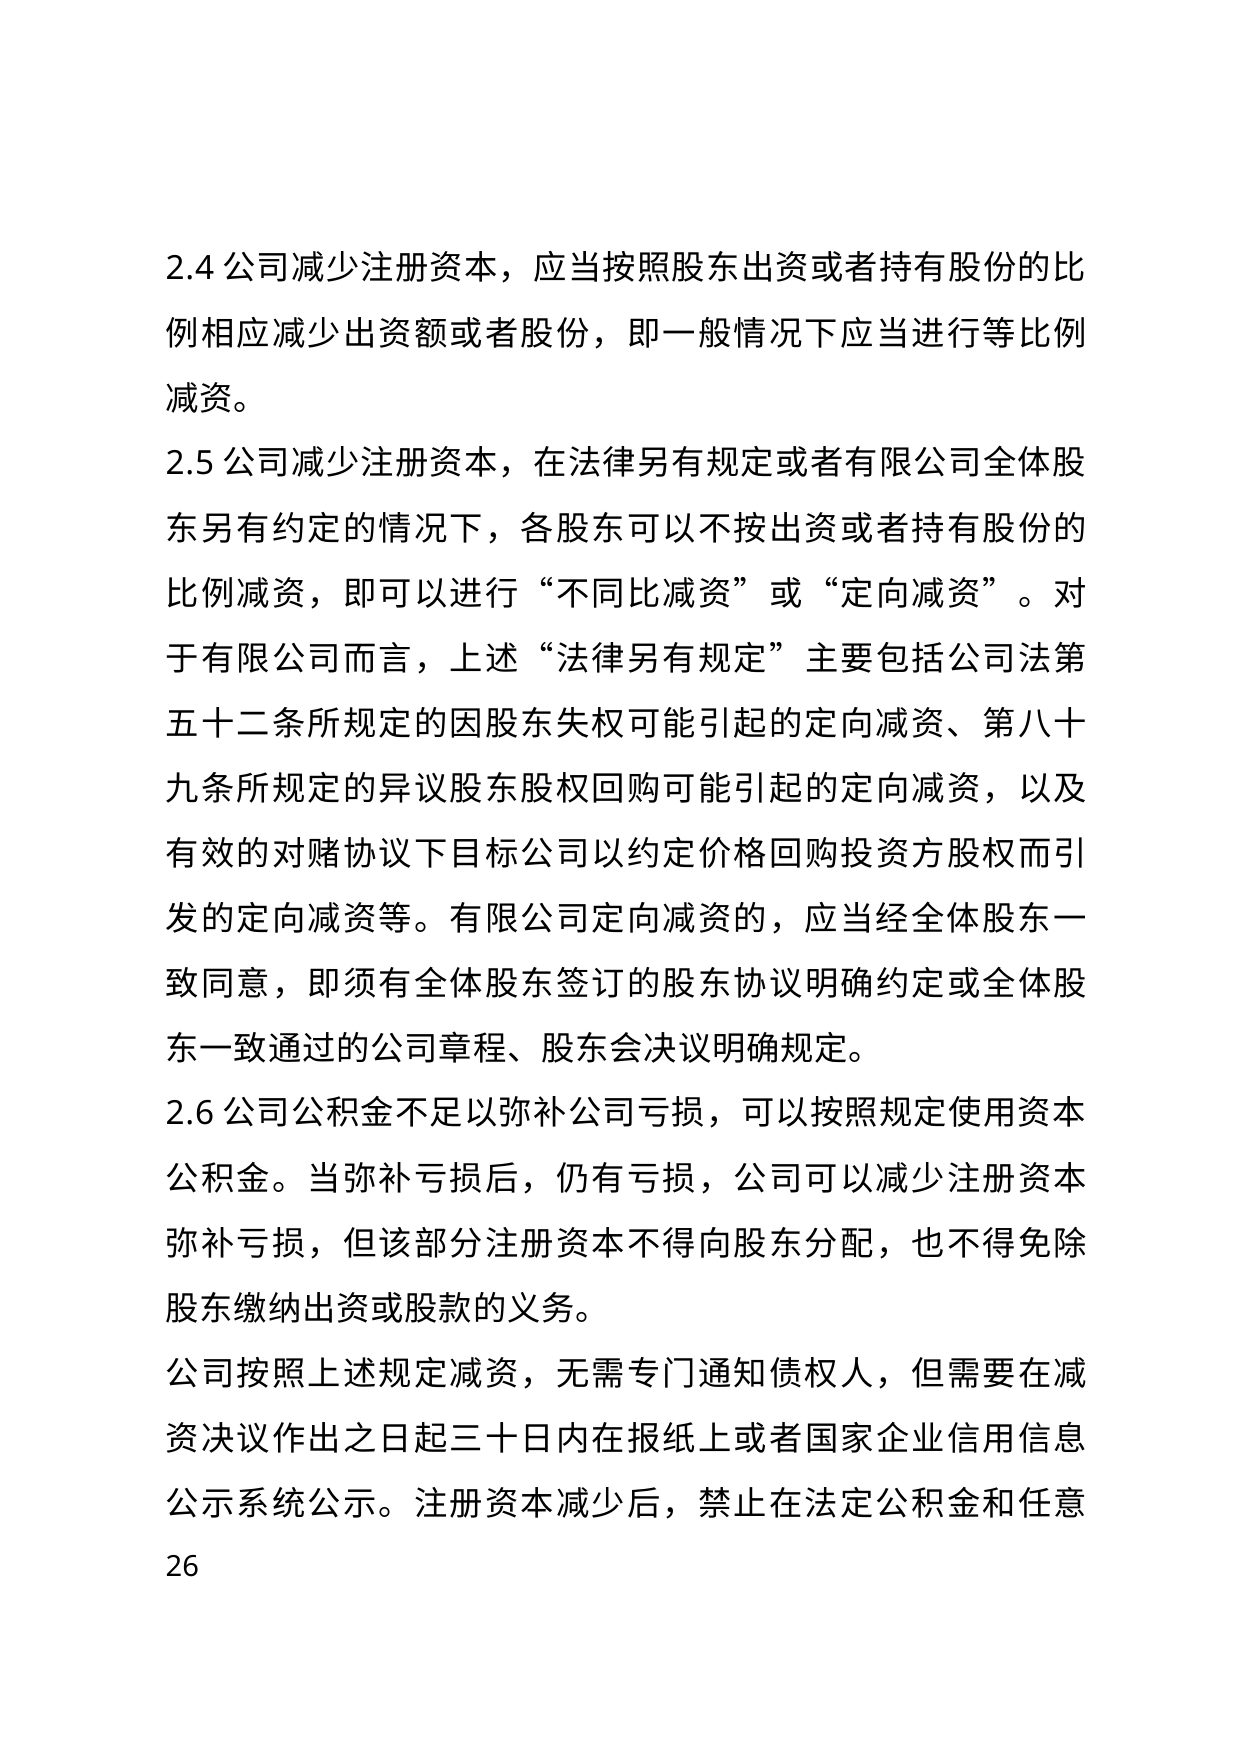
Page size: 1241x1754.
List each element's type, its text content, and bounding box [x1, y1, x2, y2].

text 2.6公司公积金不足以弥补公司亏损，可以按照规定使用资本公积金。当弥补亏损后，仍有亏损，公司可以减少注册资本弥补亏损，但该部分注册资本不得向股东分配，也不得免除股东缴纳出资或股款的义务。 [165, 1078, 1087, 1338]
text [165, 1338, 1087, 1533]
text 2.4公司减少注册资本，应当按照股东出资或者持有股份的比例相应减少出资额或者股份，即一般情况下应当进行等比例减资。 [165, 233, 1087, 428]
text 2.5公司减少注册资本，在法律另有规定或者有限公司全体股东另有约定的情况下，各股东可以不按出资或者持有股份的比例减资，即可以进行“不同比减资”或“定向减资”。对于有限公司而言，上述“法律另有规定”主要包括公司法第五十二条所规定的因股东失权可能引起的定向减资、第八十九条所规定的异议股东股权回购可能引起的定向减资，以及有效的对赌协议下目标公司以约定价格回购投资方股权而引发的定向减资等。有限公司定向减资的，应当经全体股东一致同意，即须有全体股东签订的股东协议明确约定或全体股东一致通过的公司章程、股东会决议明确规定。 [165, 428, 1087, 1078]
